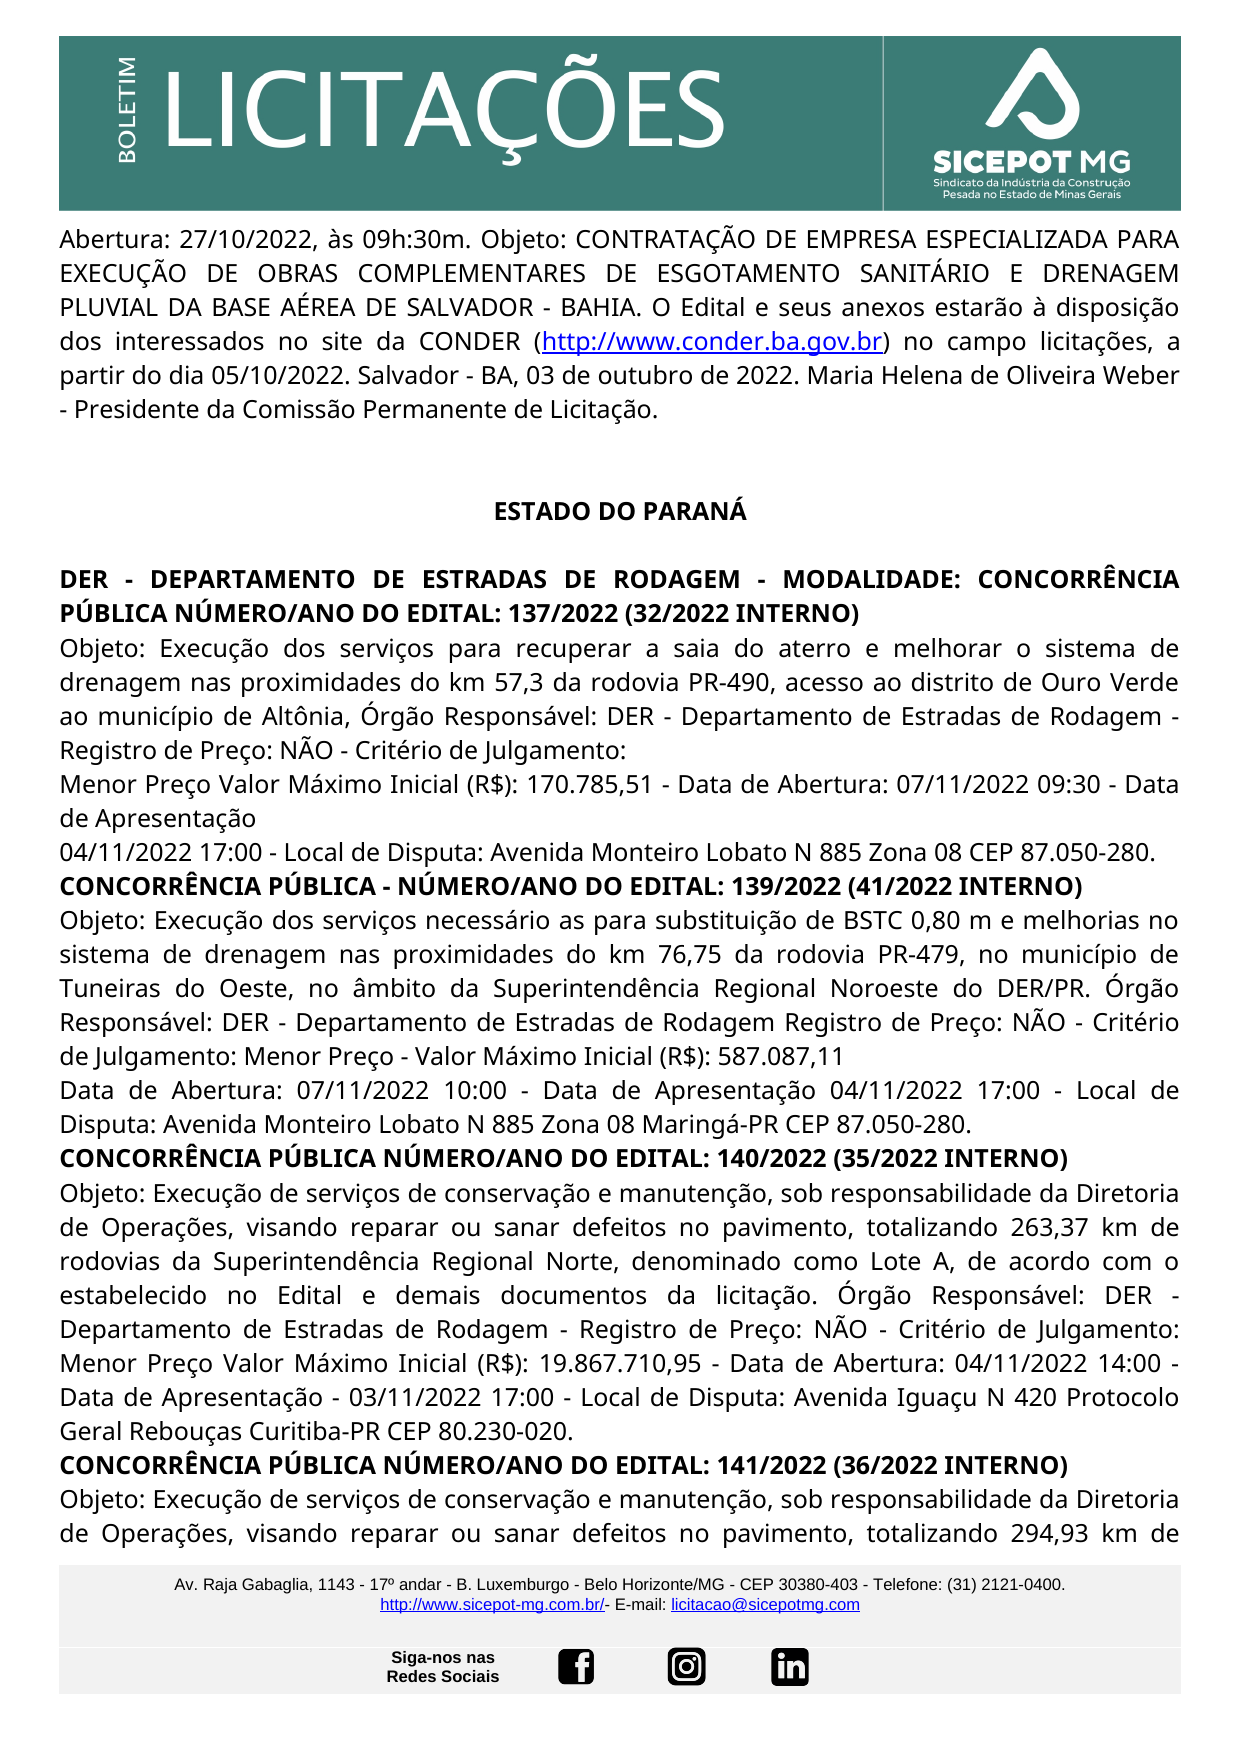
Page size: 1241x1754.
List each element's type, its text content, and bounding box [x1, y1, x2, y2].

text CONCORRÊNCIA PÚBLICA NÚMERO/ANO DO EDITAL: 141/2022 (36/2022 INTERNO) [59, 1448, 1181, 1482]
picture [59, 36, 1181, 211]
text Data de Abertura: 07/11/2022 10:00 - Data de Apresentação 04/11/2022 17:00 - Local de Disputa: Avenida Monteiro Lobato N 885 Zona 08 Maringá-PR CEP 87.050-280. [59, 1073, 1181, 1141]
text Objeto: Execução de serviços de conservação e manutenção, sob responsabilidade da Diretoria de Operações, visando reparar ou sanar defeitos no pavimento, totalizando 263,37 km de rodovias da Superintendência Regional Norte, denominado como Lote A, de acordo com o estabelecido no Edital e demais documentos da licitação. Órgão Responsável: DER - Departamento de Estradas de Rodagem - Registro de Preço: NÃO - Critério de Julgamento: Menor Preço Valor Máximo Inicial (R$): 19.867.710,95 - Data de Abertura: 04/11/2022 14:00 -Data de Apresentação - 03/11/2022 17:00 - Local de Disputa: Avenida Iguaçu N 420 Protocolo Geral Rebouças Curitiba-PR CEP 80.230-020. [59, 1175, 1181, 1448]
text DER - DEPARTAMENTO DE ESTRADAS DE RODAGEM - MODALIDADE: CONCORRÊNCIA PÚBLICA NÚMERO/ANO DO EDITAL: 137/2022 (32/2022 INTERNO) [59, 562, 1181, 630]
text CONCORRÊNCIA PÚBLICA - NÚMERO/ANO DO EDITAL: 139/2022 (41/2022 INTERNO) [59, 869, 1181, 903]
picture [667, 1647, 706, 1686]
text Objeto: Execução dos serviços para recuperar a saia do aterro e melhorar o sistema de drenagem nas proximidades do km 57,3 da rodovia PR-490, acesso ao distrito de Ouro Verde ao município de Altônia, Órgão Responsável: DER - Departamento de Estradas de Rodagem - Registro de Preço: NÃO - Critério de Julgamento: [59, 630, 1181, 766]
text 04/11/2022 17:00 - Local de Disputa: Avenida Monteiro Lobato N 885 Zona 08 CEP 87.050-280. [59, 834, 1181, 869]
text Objeto: Execução dos serviços necessário as para substituição de BSTC 0,80 m e melhorias no sistema de drenagem nas proximidades do km 76,75 da rodovia PR-479, no município de Tuneiras do Oeste, no âmbito da Superintendência Regional Noroeste do DER/PR. Órgão Responsável: DER - Departamento de Estradas de Rodagem Registro de Preço: NÃO - Critério de Julgamento: Menor Preço - Valor Máximo Inicial (R$): 587.087,11 [59, 903, 1181, 1073]
text ESTADO DO PARANÁ [59, 494, 1181, 528]
text Abertura: 27/10/2022, às 09h:30m. Objeto: CONTRATAÇÃO DE EMPRESA ESPECIALIZADA PARA EXECUÇÃO DE OBRAS COMPLEMENTARES DE ESGOTAMENTO SANITÁRIO E DRENAGEM PLUVIAL DA BASE AÉREA DE SALVADOR - BAHIA. O Edital e seus anexos estarão à disposição dos interessados no site da CONDER (http://www.conder.ba.gov.br) no campo licitações, a partir do dia 05/10/2022. Salvador - BA, 03 de outubro de 2022. Maria Helena de Oliveira Weber - Presidente da Comissão Permanente de Licitação. [59, 221, 1181, 426]
picture [771, 1648, 809, 1686]
text CONCORRÊNCIA PÚBLICA NÚMERO/ANO DO EDITAL: 140/2022 (35/2022 INTERNO) [59, 1141, 1181, 1175]
picture [557, 1648, 594, 1685]
text Menor Preço Valor Máximo Inicial (R$): 170.785,51 - Data de Abertura: 07/11/2022 09:30 - Data de Apresentação [59, 766, 1181, 834]
